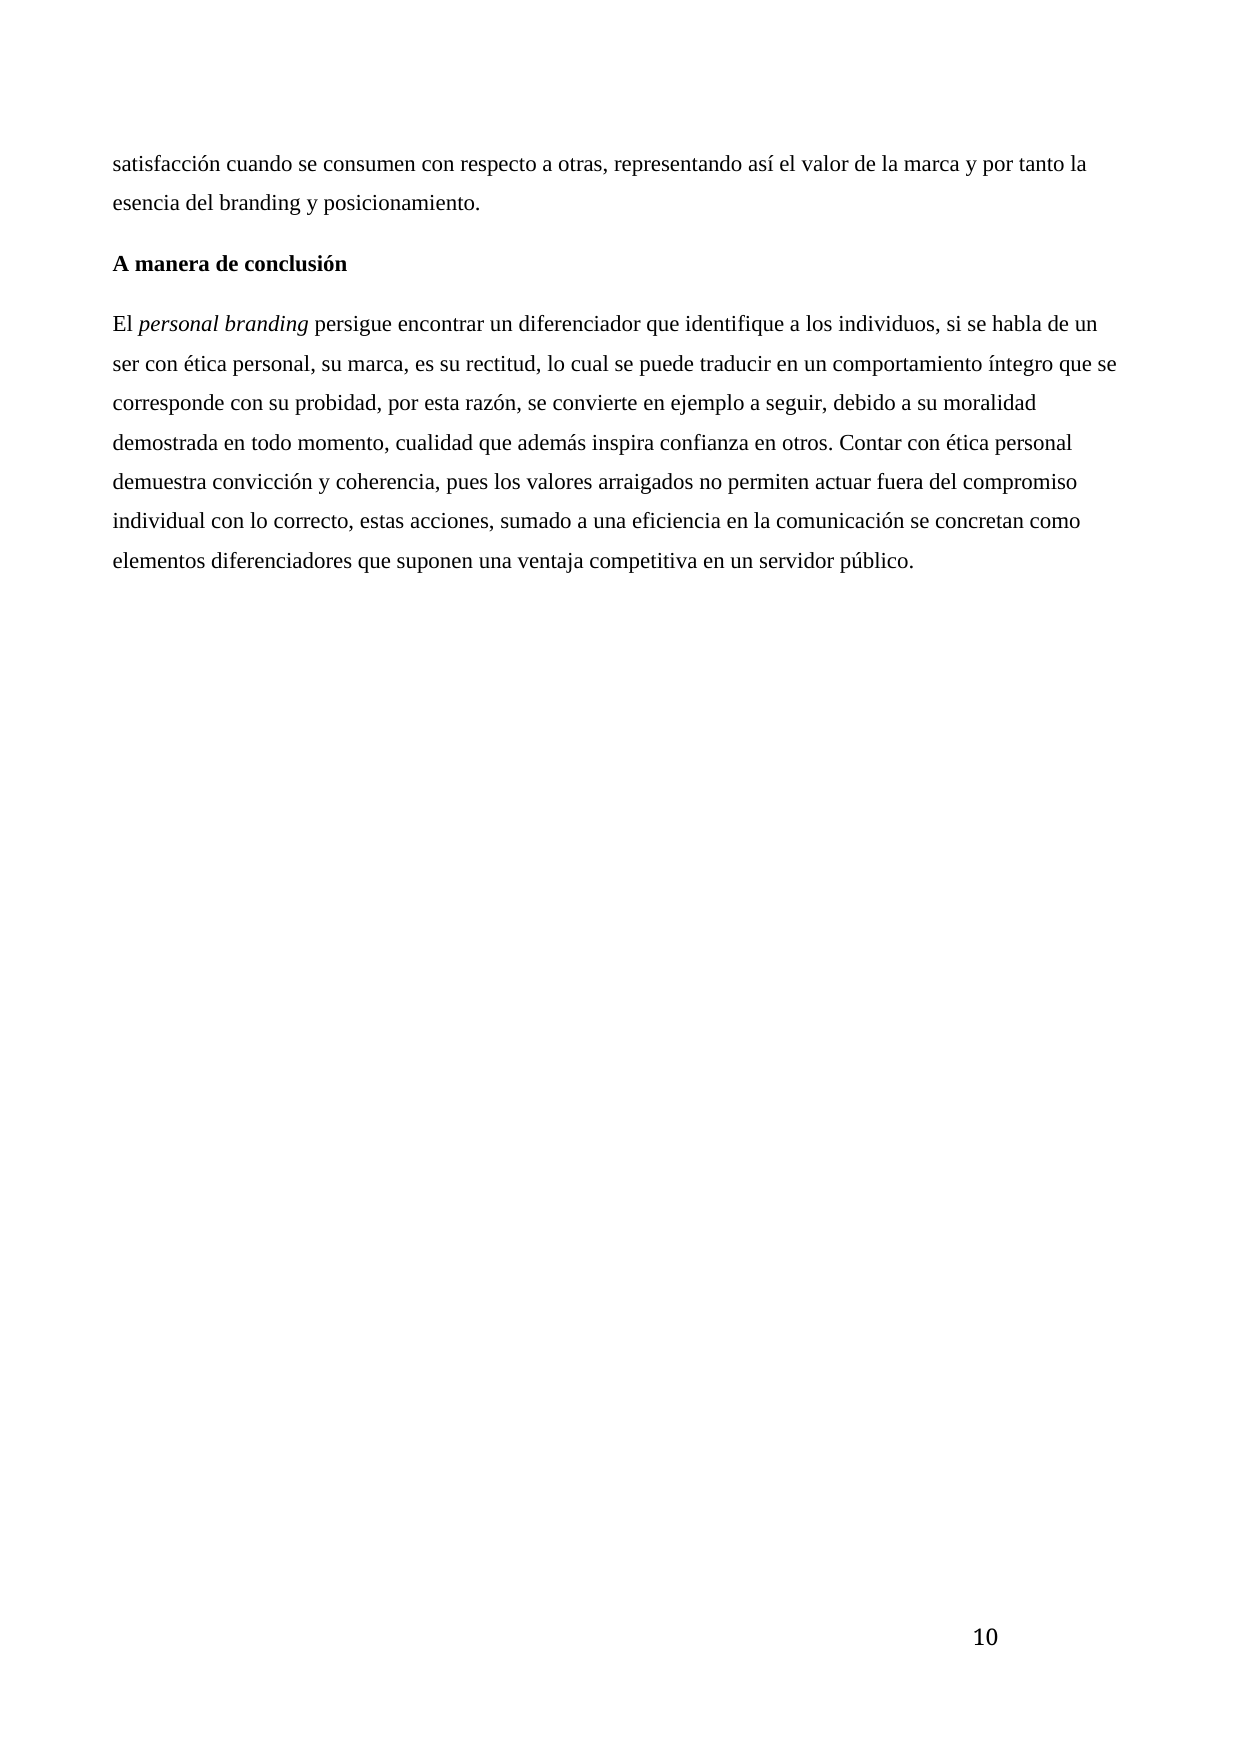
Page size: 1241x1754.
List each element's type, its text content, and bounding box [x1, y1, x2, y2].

text A manera de conclusión [112, 250, 1128, 276]
text El personal branding persigue encontrar un diferenciador que identifique a los individuos, si se habla de un ser con ética personal, su marca, es su rectitud, lo cual se puede traducir en un comportamiento íntegro que se corresponde con su probidad, por esta razón, se convierte en ejemplo a seguir, debido a su moralidad demostrada en todo momento, cualidad que además inspira confianza en otros. Contar con ética personal demuestra convicción y coherencia, pues los valores arraigados no permiten actuar fuera del compromiso individual con lo correcto, estas acciones, sumado a una eficiencia en la comunicación se concretan como elementos diferenciadores que suponen una ventaja competitiva en un servidor público. [112, 310, 1128, 573]
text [112, 150, 1128, 216]
